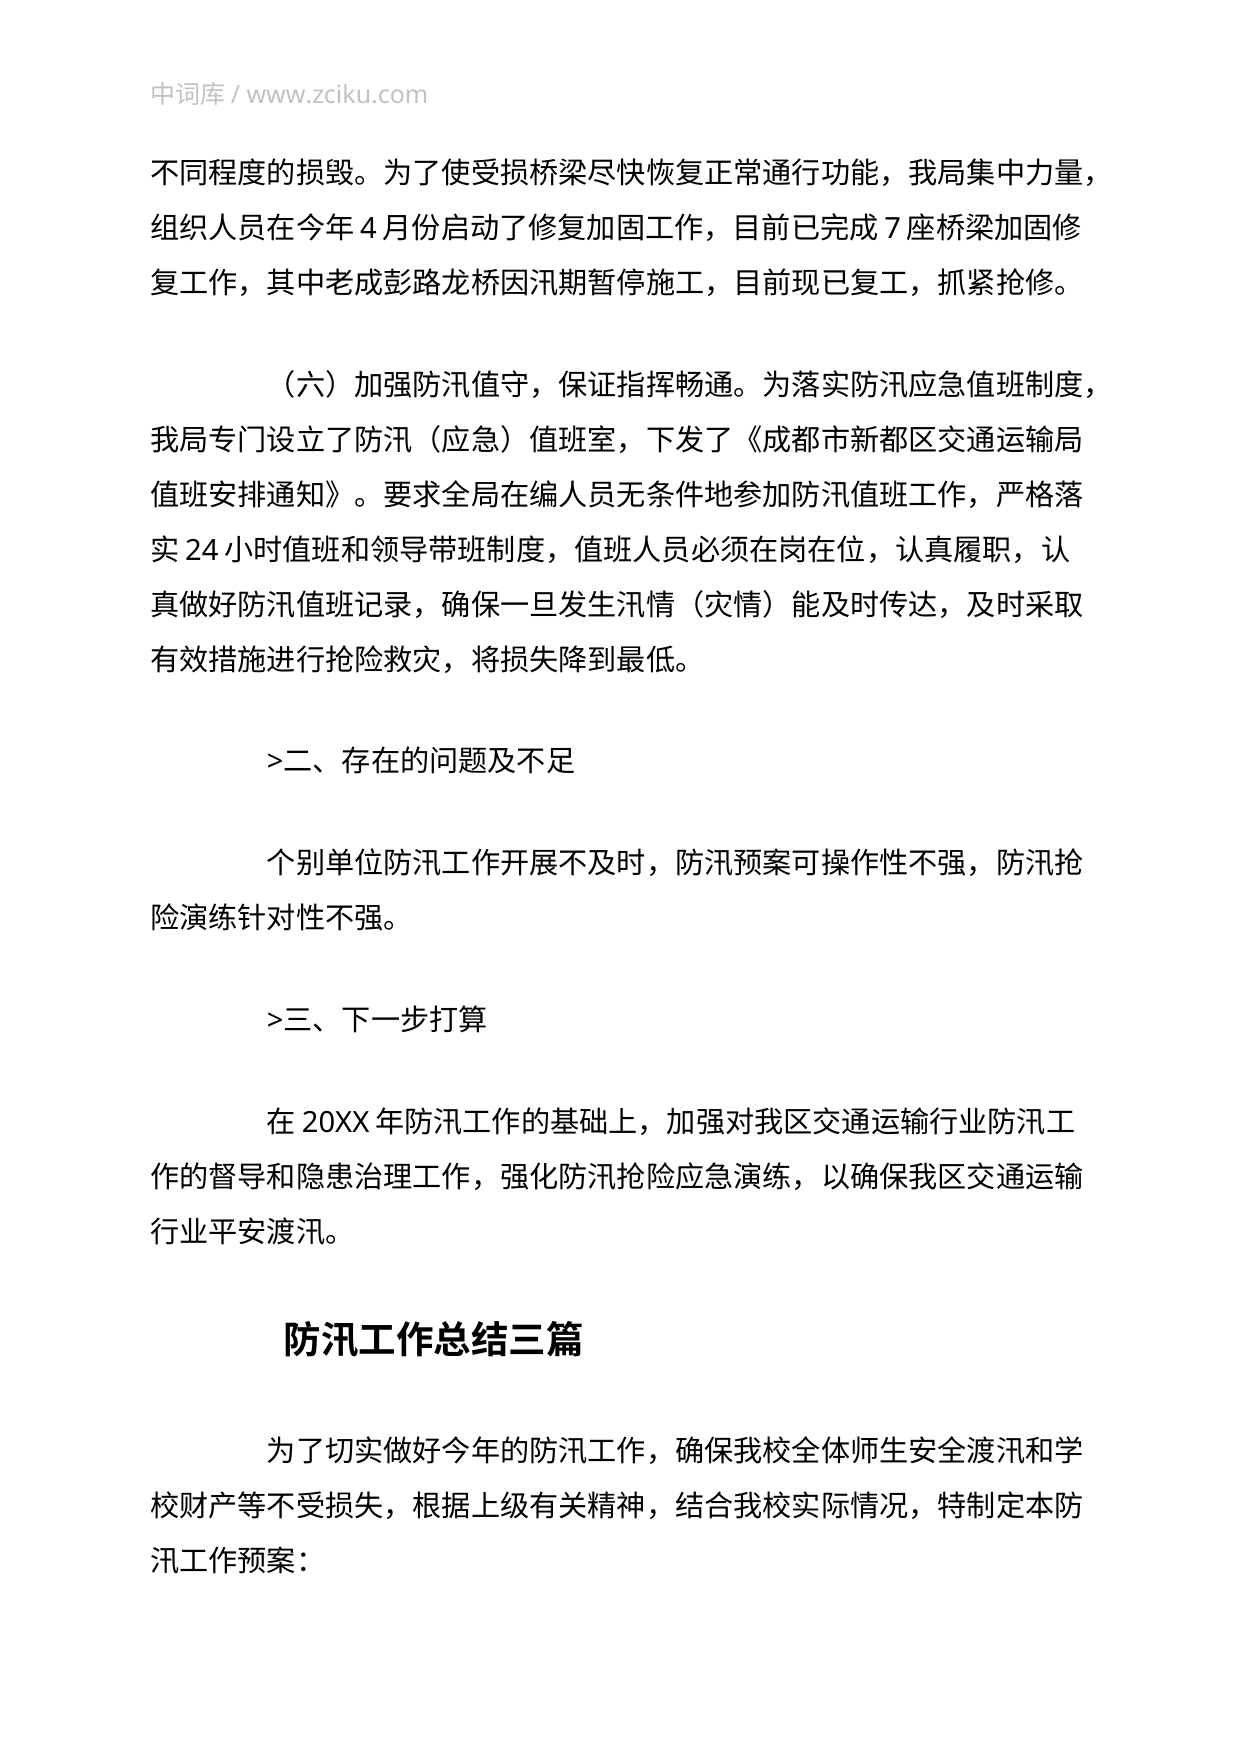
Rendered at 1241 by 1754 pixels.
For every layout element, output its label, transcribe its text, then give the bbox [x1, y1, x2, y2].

text >二、存在的问题及不足 [150, 738, 1090, 780]
text 为了切实做好今年的防汛工作，确保我校全体师生安全渡汛和学校财产等不受损失，根据上级有关精神，结合我校实际情况，特制定本防汛工作预案： [150, 1428, 1090, 1580]
text 个别单位防汛工作开展不及时，防汛预案可操作性不强，防汛抢险演练针对性不强。 [150, 840, 1090, 937]
text （六）加强防汛值守，保证指挥畅通。为落实防汛应急值班制度，我局专门设立了防汛（应急）值班室，下发了《成都市新都区交通运输局值班安排通知》。要求全局在编人员无条件地参加防汛值班工作，严格落实24小时值班和领导带班制度，值班人员必须在岗在位，认真履职，认真做好防汛值班记录，确保一旦发生汛情（灾情）能及时传达，及时采取有效措施进行抢险救灾，将损失降到最低。 [150, 362, 1090, 678]
text >三、下一步打算 [150, 997, 1090, 1039]
text 在20XX年防汛工作的基础上，加强对我区交通运输行业防汛工作的督导和隐患治理工作，强化防汛抢险应急演练，以确保我区交通运输行业平安渡汛。 [150, 1099, 1090, 1251]
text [150, 150, 1090, 302]
text 防汛工作总结三篇 [150, 1310, 1090, 1364]
